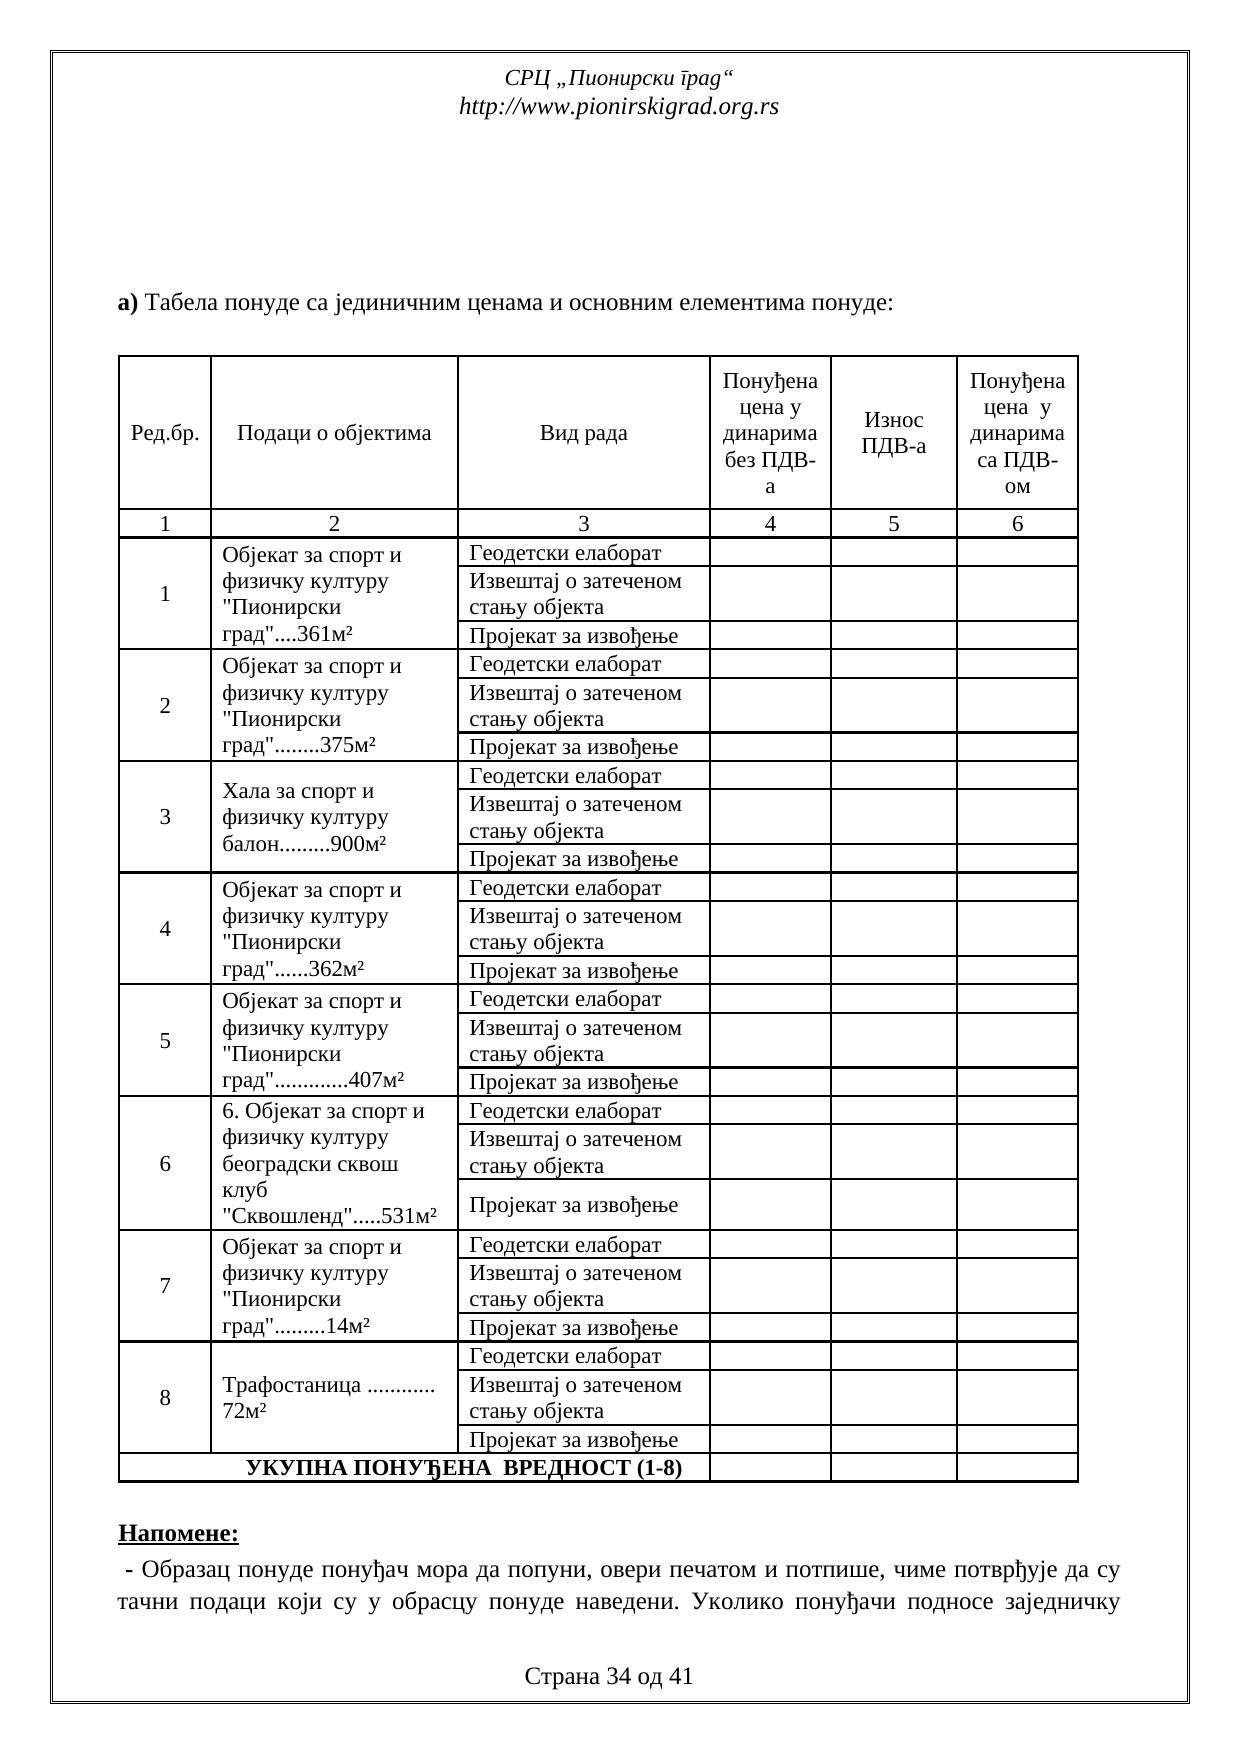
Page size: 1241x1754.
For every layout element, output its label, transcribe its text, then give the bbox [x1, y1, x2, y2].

table_cell [711, 762, 830, 788]
table_cell 4 [711, 510, 830, 536]
table_cell Објекат за спорт и физичку културу "Пионирски град".............407м² [212, 985, 457, 1095]
table_cell [958, 1426, 1077, 1452]
table_cell [832, 1454, 956, 1480]
table_cell 4 [120, 874, 210, 983]
table_cell Извештај о затеченом стању објекта [459, 790, 709, 843]
table_cell [958, 957, 1077, 983]
table_cell [711, 679, 830, 731]
table_cell [958, 679, 1077, 731]
text Напомене: [118, 1518, 1122, 1547]
table_cell [958, 1097, 1077, 1123]
table_cell Геодетски елаборат [459, 985, 709, 1012]
table_cell [958, 985, 1077, 1012]
table_cell 8 [120, 1343, 210, 1452]
table_cell Објекат за спорт и физичку културу "Пионирски град"....361м² [212, 539, 457, 648]
table_cell Пројекат за извођење [459, 1426, 709, 1452]
table_cell Извештај о затеченом стању објекта [459, 1259, 709, 1312]
table_header Износ ПДВ-а [832, 357, 956, 508]
table_cell [832, 1314, 956, 1340]
table_cell [711, 1231, 830, 1257]
table_cell [711, 1180, 830, 1229]
table_cell [832, 1371, 956, 1423]
table_cell 1 [120, 510, 210, 536]
table_cell [832, 1231, 956, 1257]
table_cell [832, 650, 956, 677]
table_cell [832, 762, 956, 788]
table_cell [832, 1069, 956, 1095]
table_cell [832, 790, 956, 843]
table_cell 2 [212, 510, 457, 536]
table_cell [711, 790, 830, 843]
table_cell [832, 1259, 956, 1312]
table_cell Извештај о затеченом стању објекта [459, 1125, 709, 1178]
table_cell Пројекат за извођење [459, 1314, 709, 1340]
table_cell [958, 1231, 1077, 1257]
table_cell Пројекат за извођење [459, 957, 709, 983]
table_cell [958, 1180, 1077, 1229]
table_cell [832, 902, 956, 955]
table_cell 1 [120, 539, 210, 648]
table_cell [832, 1125, 956, 1178]
table_cell [711, 1371, 830, 1423]
table_cell Трафостаница ............72м² [212, 1343, 457, 1452]
table_header Понуђена цена у динарима без ПДВ-а [711, 357, 830, 508]
table_cell [832, 679, 956, 731]
table_cell [958, 539, 1077, 565]
table_cell Геодетски елаборат [459, 1097, 709, 1123]
table_cell [832, 539, 956, 565]
table_cell [958, 650, 1077, 677]
table_cell [711, 539, 830, 565]
table_cell [958, 1371, 1077, 1423]
table_cell Хала за спорт и физичку културу балон.........900м² [212, 762, 457, 871]
table_cell [832, 845, 956, 871]
table_cell Извештај о затеченом стању објекта [459, 902, 709, 955]
table_cell 3 [459, 510, 709, 536]
table_cell [832, 1097, 956, 1123]
table_cell Пројекат за извођење [459, 622, 709, 648]
table_cell [832, 622, 956, 648]
table_header Понуђена цена у динарима са ПДВ-ом [958, 357, 1077, 508]
table_cell Пројекат за извођење [459, 1069, 709, 1095]
text а) Табела понуде са јединичним ценама и основним елементима понуде: [117, 287, 1122, 315]
table_cell [958, 762, 1077, 788]
table_cell Објекат за спорт и физичку културу "Пионирски град"........375м² [212, 650, 457, 760]
table_cell [958, 845, 1077, 871]
table_cell [711, 874, 830, 900]
table_cell [711, 1097, 830, 1123]
table_header Ред.бр. [120, 357, 210, 508]
table_cell [832, 874, 956, 900]
table_cell [711, 567, 830, 620]
table_cell 5 [832, 510, 956, 536]
table_cell [711, 957, 830, 983]
table_cell 6 [120, 1097, 210, 1229]
table_cell УКУПНА ПОНУЂЕНА ВРЕДНОСТ (1-8) [120, 1454, 709, 1480]
table_cell 2 [120, 650, 210, 760]
table_cell 6 [958, 510, 1077, 536]
table_cell [832, 1343, 956, 1369]
table_cell Објекат за спорт и физичку културу "Пионирски град"......362м² [212, 874, 457, 983]
table_cell [711, 1343, 830, 1369]
table_cell [958, 1259, 1077, 1312]
table_cell [711, 734, 830, 760]
table_cell [958, 567, 1077, 620]
table_cell Извештај о затеченом стању објекта [459, 1371, 709, 1423]
table_cell [711, 1069, 830, 1095]
table_cell Пројекат за извођење [459, 734, 709, 760]
table_cell [958, 1314, 1077, 1340]
table_cell [832, 985, 956, 1012]
table_cell Извештај о затеченом стању објекта [459, 567, 709, 620]
table_cell Геодетски елаборат [459, 539, 709, 565]
table_cell [711, 1125, 830, 1178]
table_cell [958, 622, 1077, 648]
table_cell Извештај о затеченом стању објекта [459, 1014, 709, 1066]
table_cell Пројекат за извођење [459, 845, 709, 871]
table_cell 5 [120, 985, 210, 1095]
table_cell 6. Објекат за спорт и физичку културу београдски сквош клуб "Сквошленд".....531м² [212, 1097, 457, 1229]
table_cell [832, 957, 956, 983]
table_cell Геодетски елаборат [459, 762, 709, 788]
table_cell [711, 985, 830, 1012]
table_cell [832, 1426, 956, 1452]
table_header Вид рада [459, 357, 709, 508]
table_cell 3 [120, 762, 210, 871]
table_cell [711, 1426, 830, 1452]
table_cell [958, 790, 1077, 843]
table_cell [832, 567, 956, 620]
table_cell [958, 1125, 1077, 1178]
table_cell [711, 650, 830, 677]
table_cell [958, 1069, 1077, 1095]
table_cell [711, 622, 830, 648]
table_cell Геодетски елаборат [459, 1231, 709, 1257]
table_cell [711, 845, 830, 871]
table_header Подаци о објектима [212, 357, 457, 508]
table_cell [711, 1014, 830, 1066]
table_cell [832, 1014, 956, 1066]
table_cell 7 [120, 1231, 210, 1340]
table_cell Пројекат за извођење [459, 1180, 709, 1229]
table_cell [832, 1180, 956, 1229]
table_cell [711, 1259, 830, 1312]
table_cell [958, 1014, 1077, 1066]
table_cell [832, 734, 956, 760]
table_cell [958, 874, 1077, 900]
table_cell Геодетски елаборат [459, 1343, 709, 1369]
table_cell [958, 1454, 1077, 1480]
table_cell [958, 734, 1077, 760]
table_cell [958, 902, 1077, 955]
table_cell Објекат за спорт и физичку културу "Пионирски град".........14м² [212, 1231, 457, 1340]
table_cell [711, 902, 830, 955]
table_cell [711, 1314, 830, 1340]
table_cell Геодетски елаборат [459, 874, 709, 900]
table_cell [958, 1343, 1077, 1369]
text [117, 1554, 1122, 1615]
table_cell Извештај о затеченом стању објекта [459, 679, 709, 731]
table_cell [711, 1454, 830, 1480]
table_cell Геодетски елаборат [459, 650, 709, 677]
